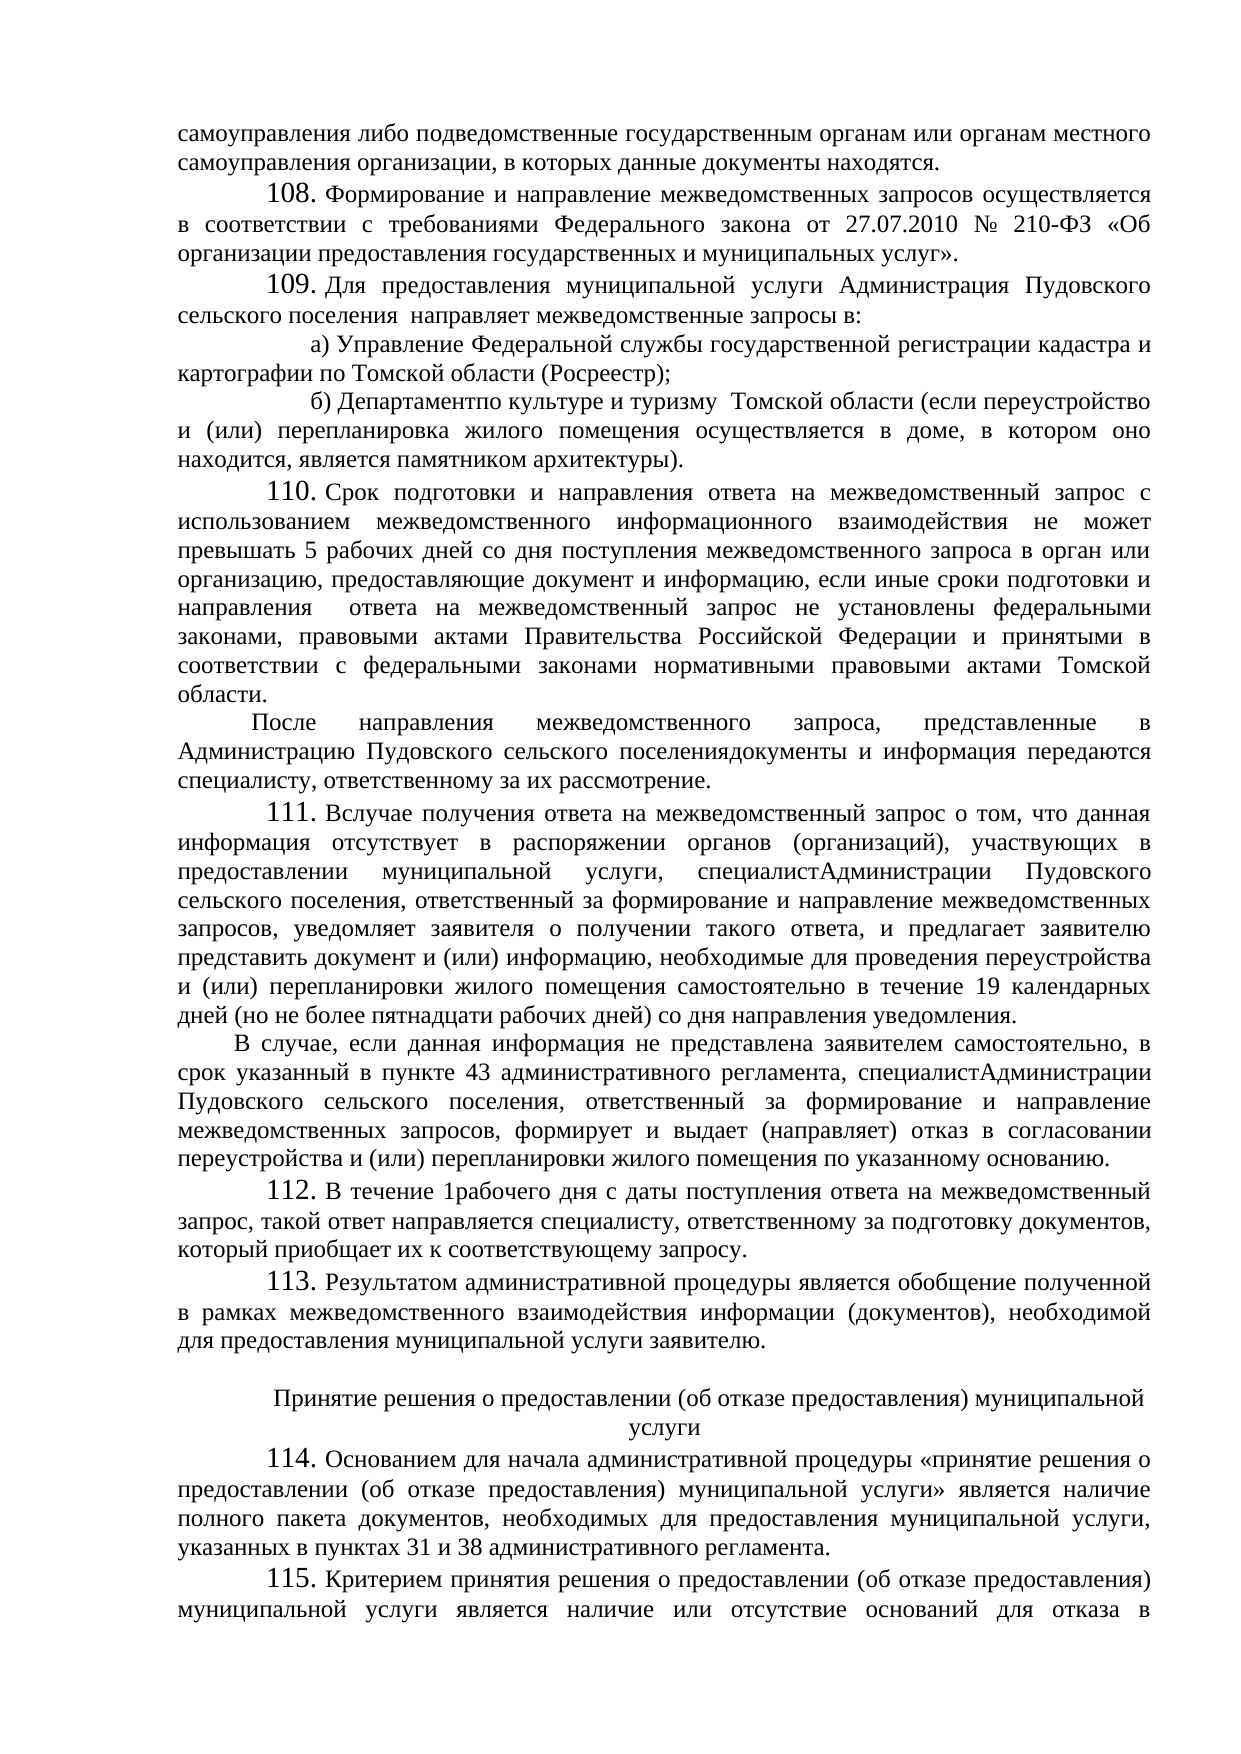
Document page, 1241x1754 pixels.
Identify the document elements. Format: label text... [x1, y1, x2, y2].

list В течение 1рабочего дня с даты поступления ответа на межведомственный запрос, такой ответ направляется специалисту, ответственному за подготовку документов, который приобщает их к соответствующему запросу. [177, 1172, 1152, 1263]
list Срок подготовки и направления ответа на межведомственный запрос с использованием межведомственного информационного взаимодействия не может превышать 5 рабочих дней со дня поступления межведомственного запроса в орган или организацию, предоставляющие документ и информацию, если иные сроки подготовки и направления ответа на межведомственный запрос не установлены федеральными законами, правовыми актами Правительства Российской Федерации и принятыми в соответствии с федеральными законами нормативными правовыми актами Томской области. [177, 473, 1152, 707]
list Результатом административной процедуры является обобщение полученной в рамках межведомственного взаимодействия информации (документов), необходимой для предоставления муниципальной услуги заявителю. [177, 1263, 1152, 1354]
list Вслучае получения ответа на межведомственный запрос о том, что данная информация отсутствует в распоряжении органов (организаций), участвующих в предоставлении муниципальной услуги, специалистАдминистрации Пудовского сельского поселения, ответственный за формирование и направление межведомственных запросов, уведомляет заявителя о получении такого ответа, и предлагает заявителю представить документ и (или) информацию, необходимые для проведения переустройства и (или) перепланировки жилого помещения самостоятельно в течение 19 календарных дней (но не более пятнадцати рабочих дней) со дня направления уведомления. [177, 794, 1152, 1028]
text После направления межведомственного запроса, представленные в Администрацию Пудовского сельского поселениядокументы и информация передаются специалисту, ответственному за их рассмотрение. [177, 707, 1152, 794]
list Для предоставления муниципальной услуги Администрация Пудовского сельского поселения направляет межведомственные запросы в: [177, 267, 1152, 329]
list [177, 118, 1152, 176]
list Формирование и направление межведомственных запросов осуществляется в соответствии с требованиями Федерального закона от 27.07.2010 № 210-ФЗ «Об организации предоставления государственных и муниципальных услуг». [177, 176, 1152, 267]
list Основанием для начала административной процедуры «принятие решения о предоставлении (об отказе предоставления) муниципальной услуги» является наличие полного пакета документов, необходимых для предоставления муниципальной услуги, указанных в пунктах 31 и 38 административного регламента. [177, 1441, 1152, 1560]
text В случае, если данная информация не представлена заявителем самостоятельно, в срок указанный в пункте 43 административного регламента, специалистАдминистрации Пудовского сельского поселения, ответственный за формирование и направление межведомственных запросов, формирует и выдает (направляет) отказ в согласовании переустройства и (или) перепланировки жилого помещения по указанному основанию. [177, 1028, 1152, 1172]
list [177, 1560, 1152, 1623]
text а) Управление Федеральной службы государственной регистрации кадастра и картографии по Томской области (Росреестр); [177, 329, 1152, 386]
text Принятие решения о предоставлении (об отказе предоставления) муниципальной услуги [177, 1383, 1152, 1441]
text б) Департаментпо культуре и туризму Томской области (если переустройство и (или) перепланировка жилого помещения осуществляется в доме, в котором оно находится, является памятником архитектуры). [177, 386, 1152, 473]
